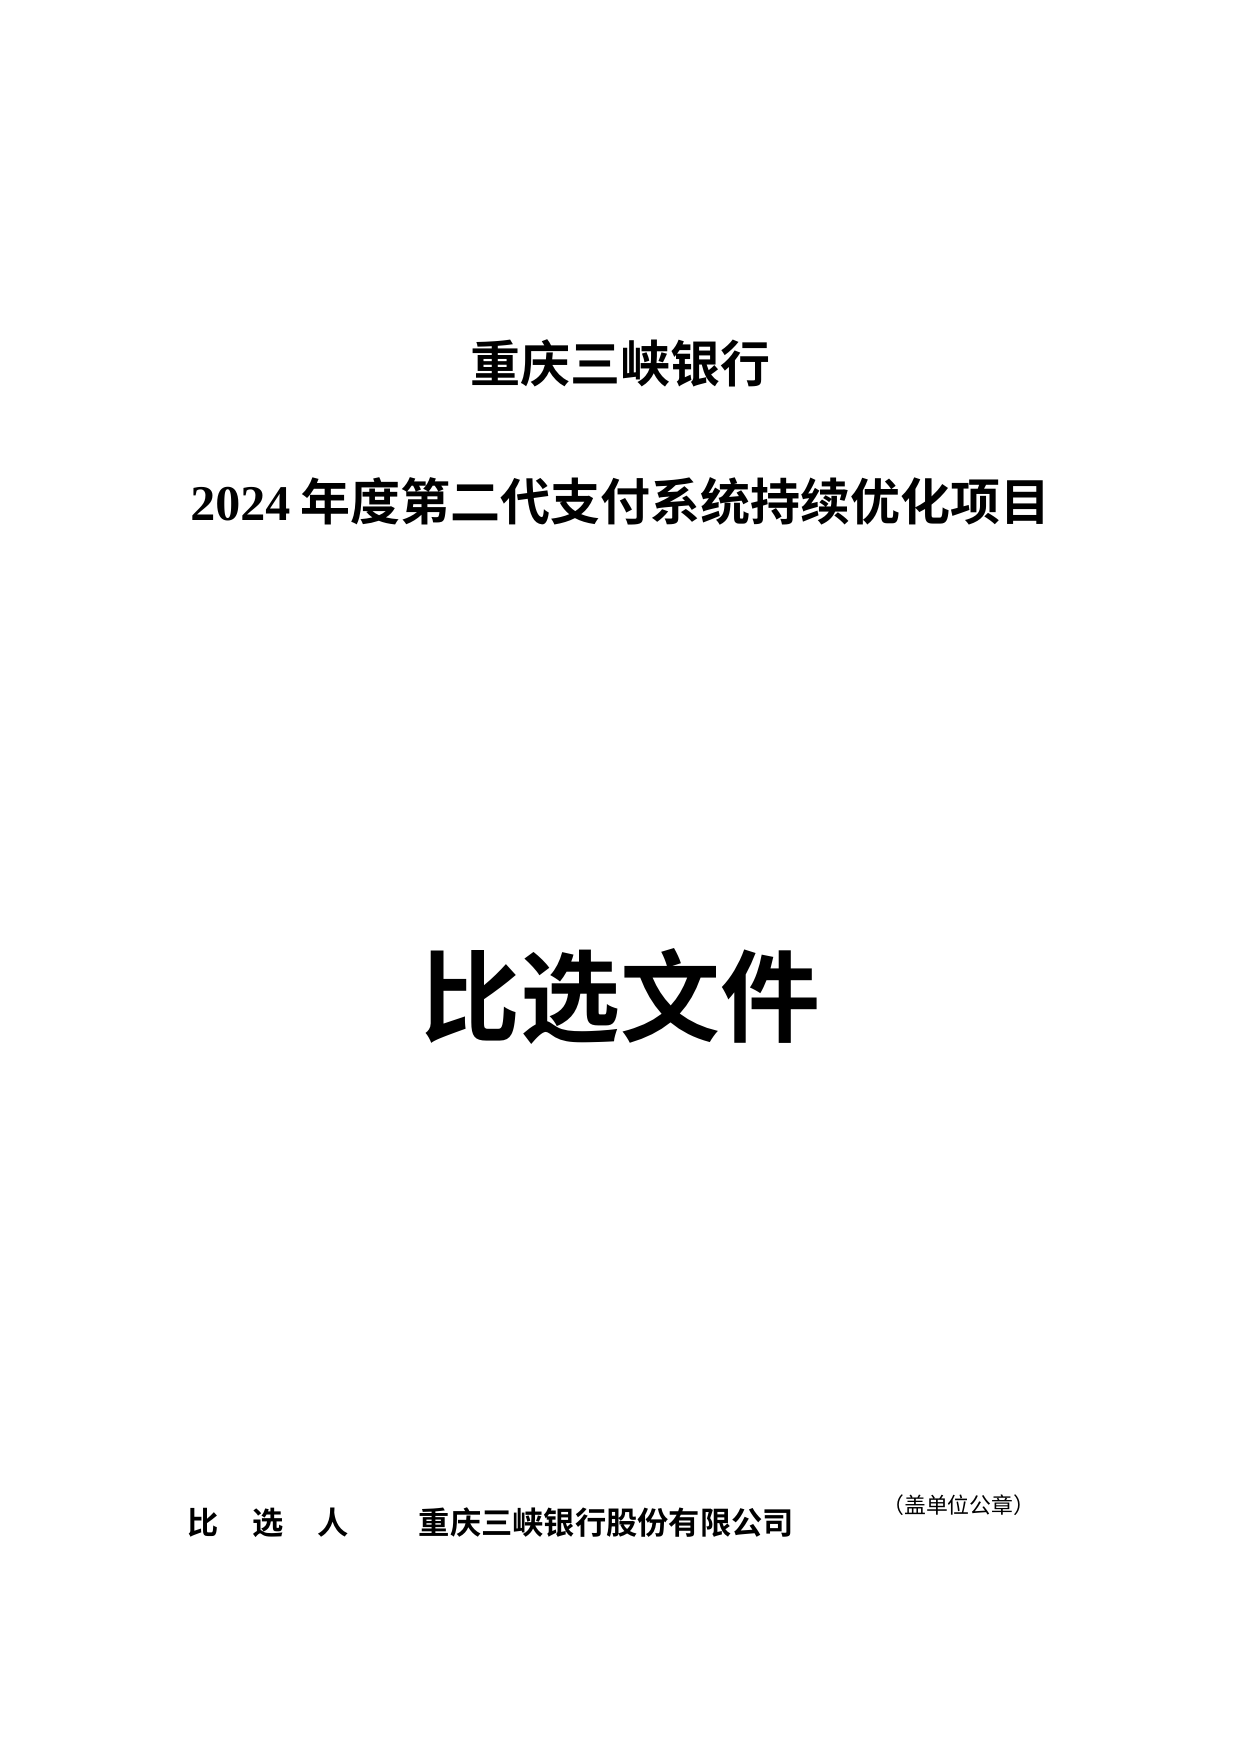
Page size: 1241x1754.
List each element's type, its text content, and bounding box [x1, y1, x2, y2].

text 比选文件 [187, 906, 1053, 1076]
table_header 重庆三峡银行股份有限公司 [359, 1486, 853, 1567]
table_header 比选人 [176, 1486, 359, 1567]
table_header （盖单位公章） [853, 1486, 1064, 1567]
text 重庆三峡银行 [187, 309, 1053, 411]
text 2024年度第二代支付系统持续优化项目 [187, 447, 1053, 549]
